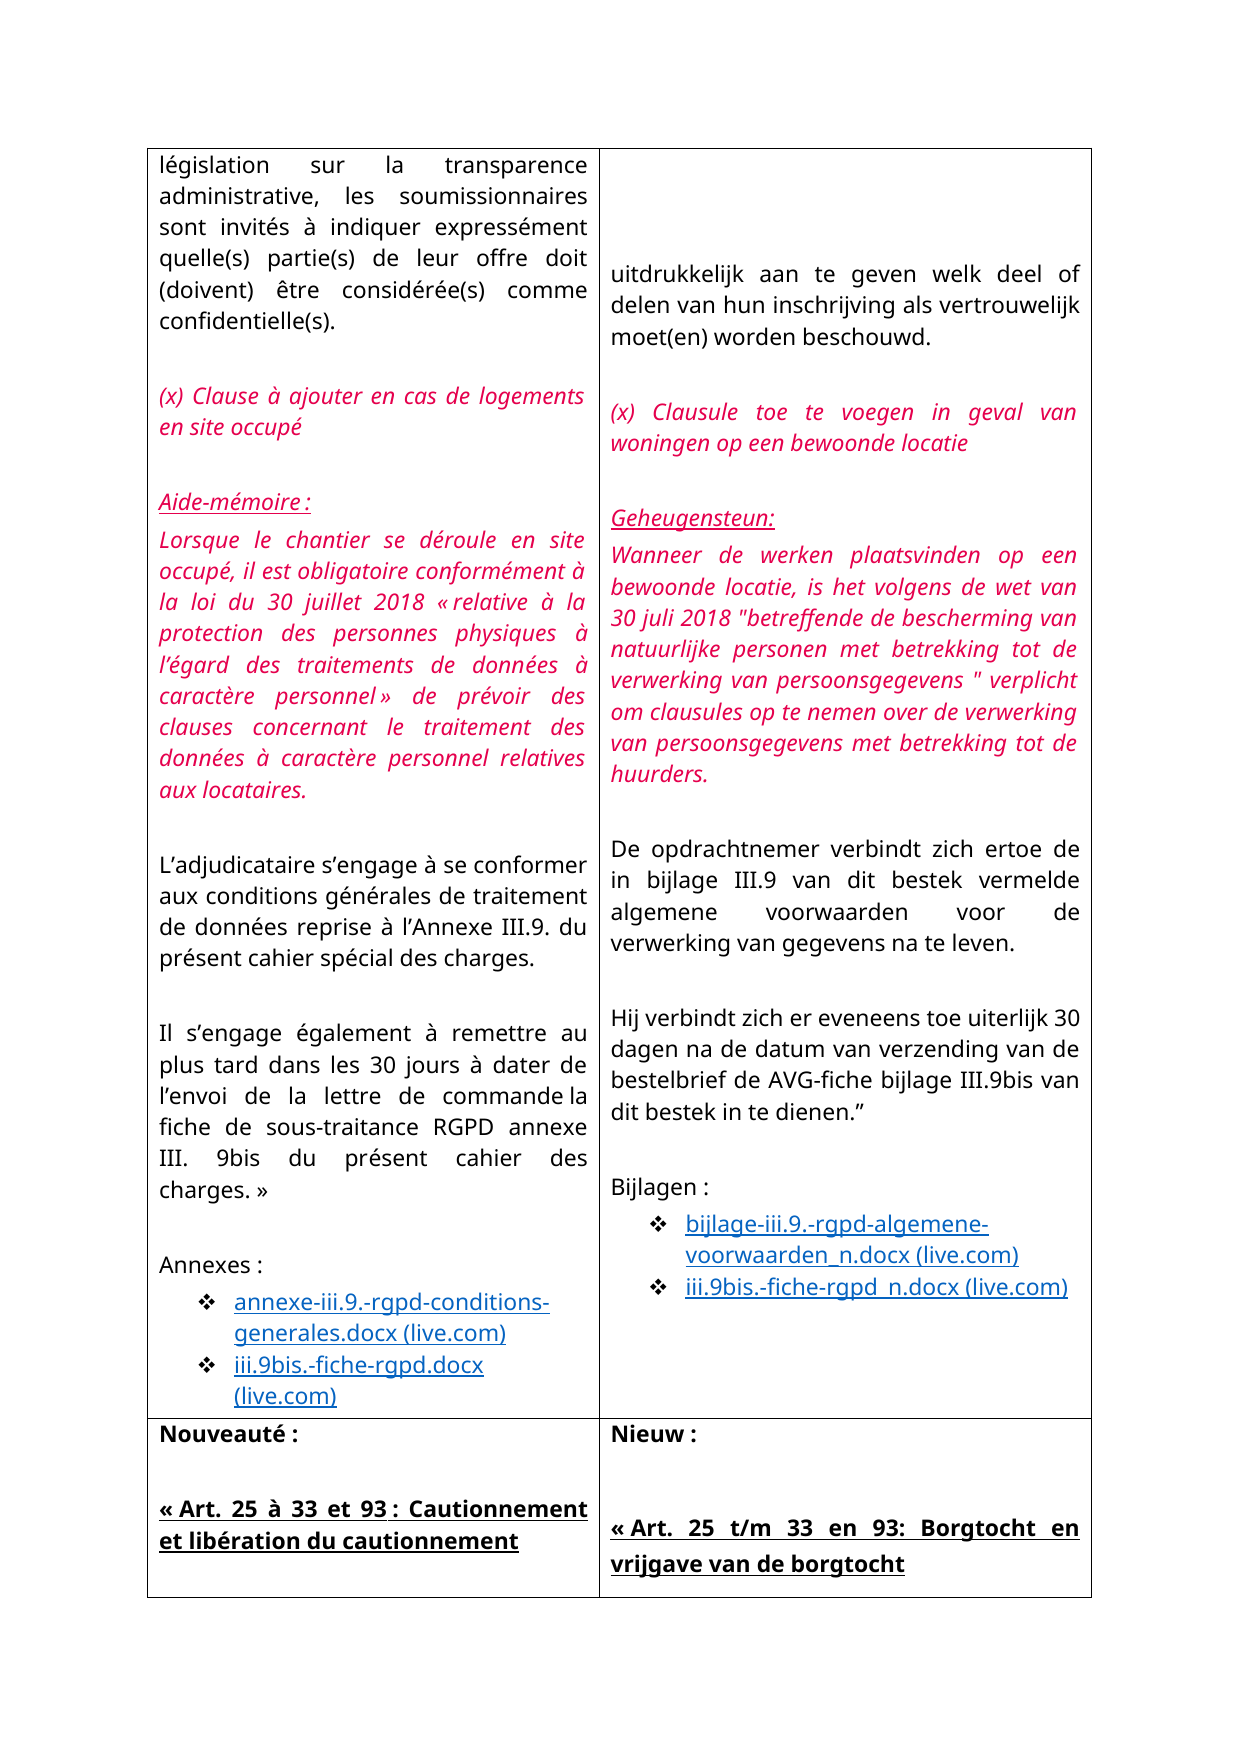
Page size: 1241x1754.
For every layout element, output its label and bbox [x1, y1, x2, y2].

table_cell [600, 1419, 1091, 1597]
table_cell [148, 149, 599, 1417]
table_cell [148, 1419, 599, 1597]
table_cell [600, 149, 1091, 1417]
